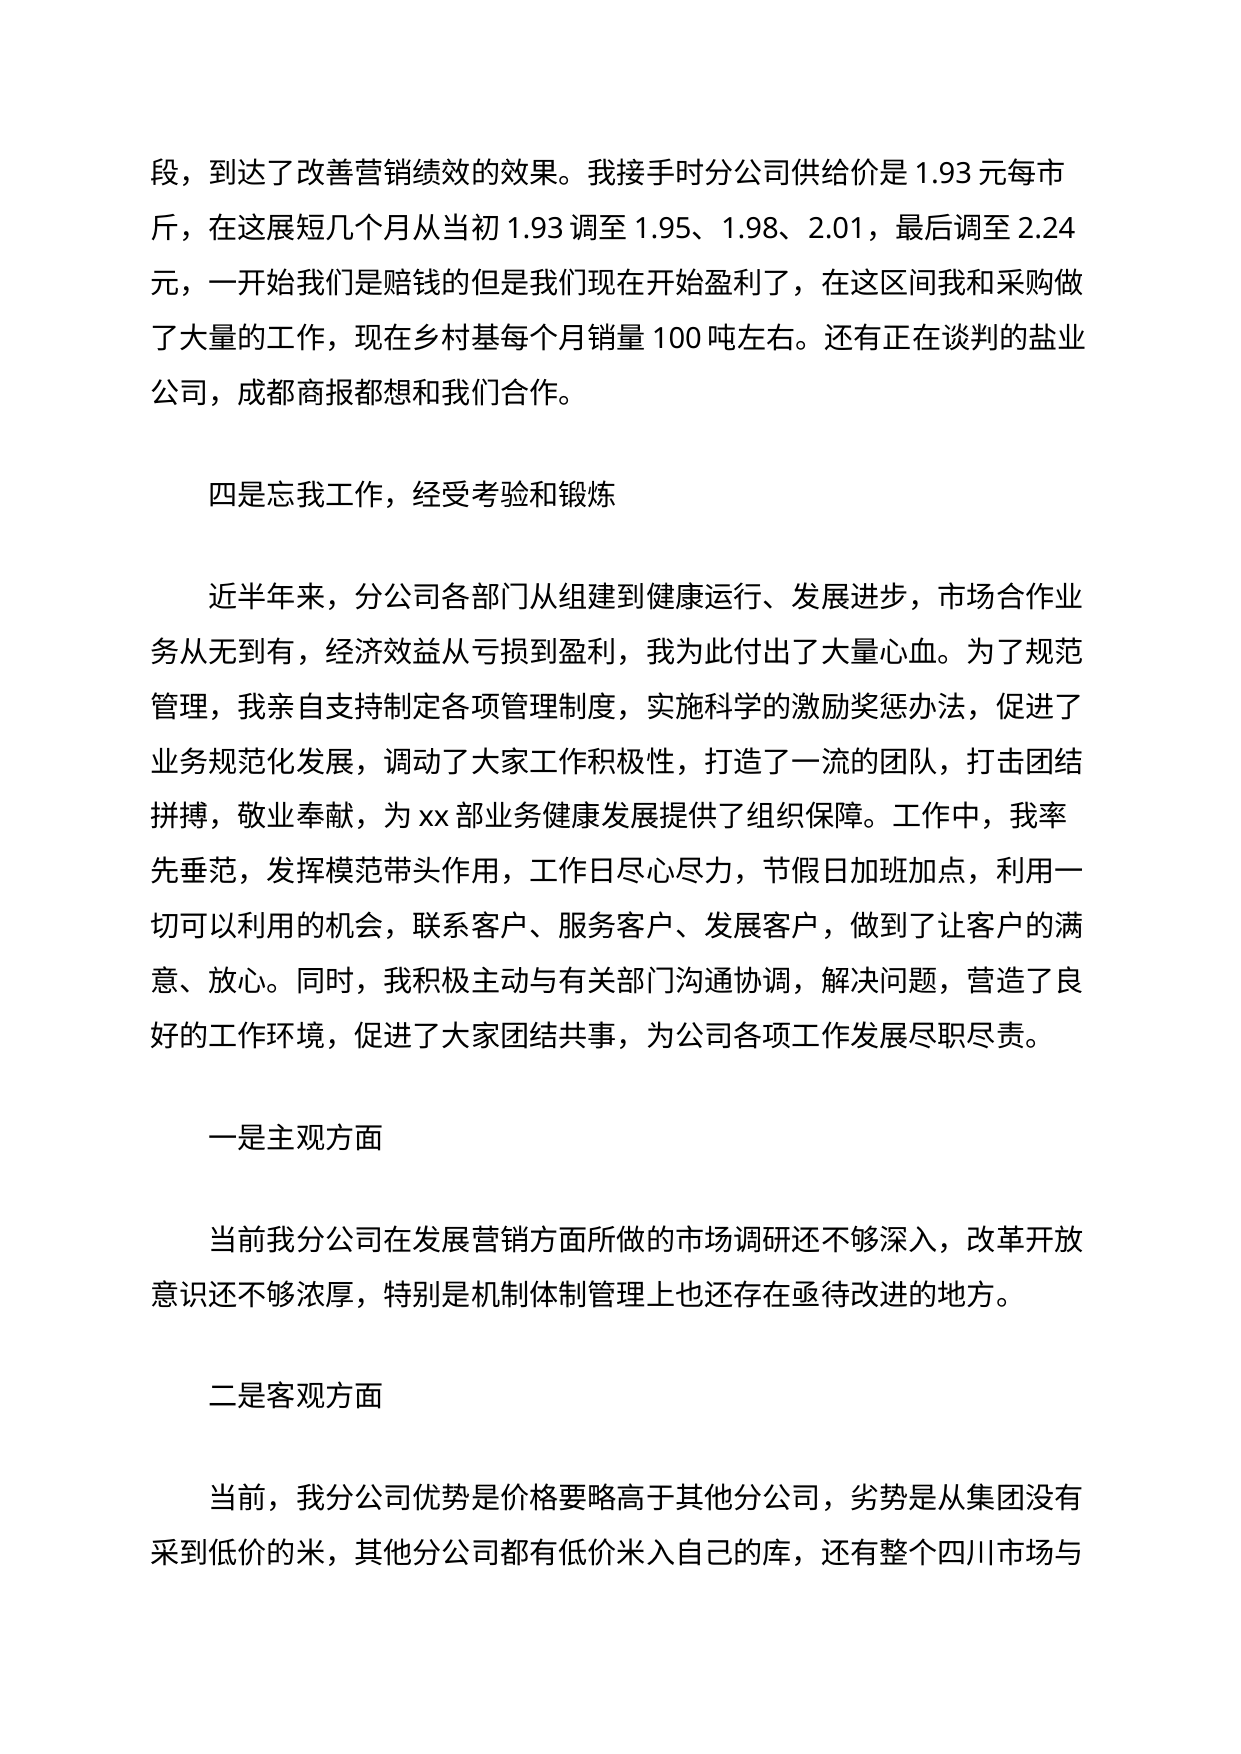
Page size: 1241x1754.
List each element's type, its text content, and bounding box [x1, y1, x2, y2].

text 近半年来，分公司各部门从组建到健康运行、发展进步，市场合作业务从无到有，经济效益从亏损到盈利，我为此付出了大量心血。为了规范管理，我亲自支持制定各项管理制度，实施科学的激励奖惩办法，促进了业务规范化发展，调动了大家工作积极性，打造了一流的团队，打击团结拼搏，敬业奉献，为xx部业务健康发展提供了组织保障。工作中，我率先垂范，发挥模范带头作用，工作日尽心尽力，节假日加班加点，利用一切可以利用的机会，联系客户、服务客户、发展客户，做到了让客户的满意、放心。同时，我积极主动与有关部门沟通协调，解决问题，营造了良好的工作环境，促进了大家团结共事，为公司各项工作发展尽职尽责。 [150, 573, 1090, 1055]
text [150, 150, 1090, 412]
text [150, 1475, 1090, 1572]
text 当前我分公司在发展营销方面所做的市场调研还不够深入，改革开放意识还不够浓厚，特别是机制体制管理上也还存在亟待改进的地方。 [150, 1216, 1090, 1313]
text 四是忘我工作，经受考验和锻炼 [150, 472, 1090, 514]
text 二是客观方面 [150, 1373, 1090, 1415]
text 一是主观方面 [150, 1114, 1090, 1157]
